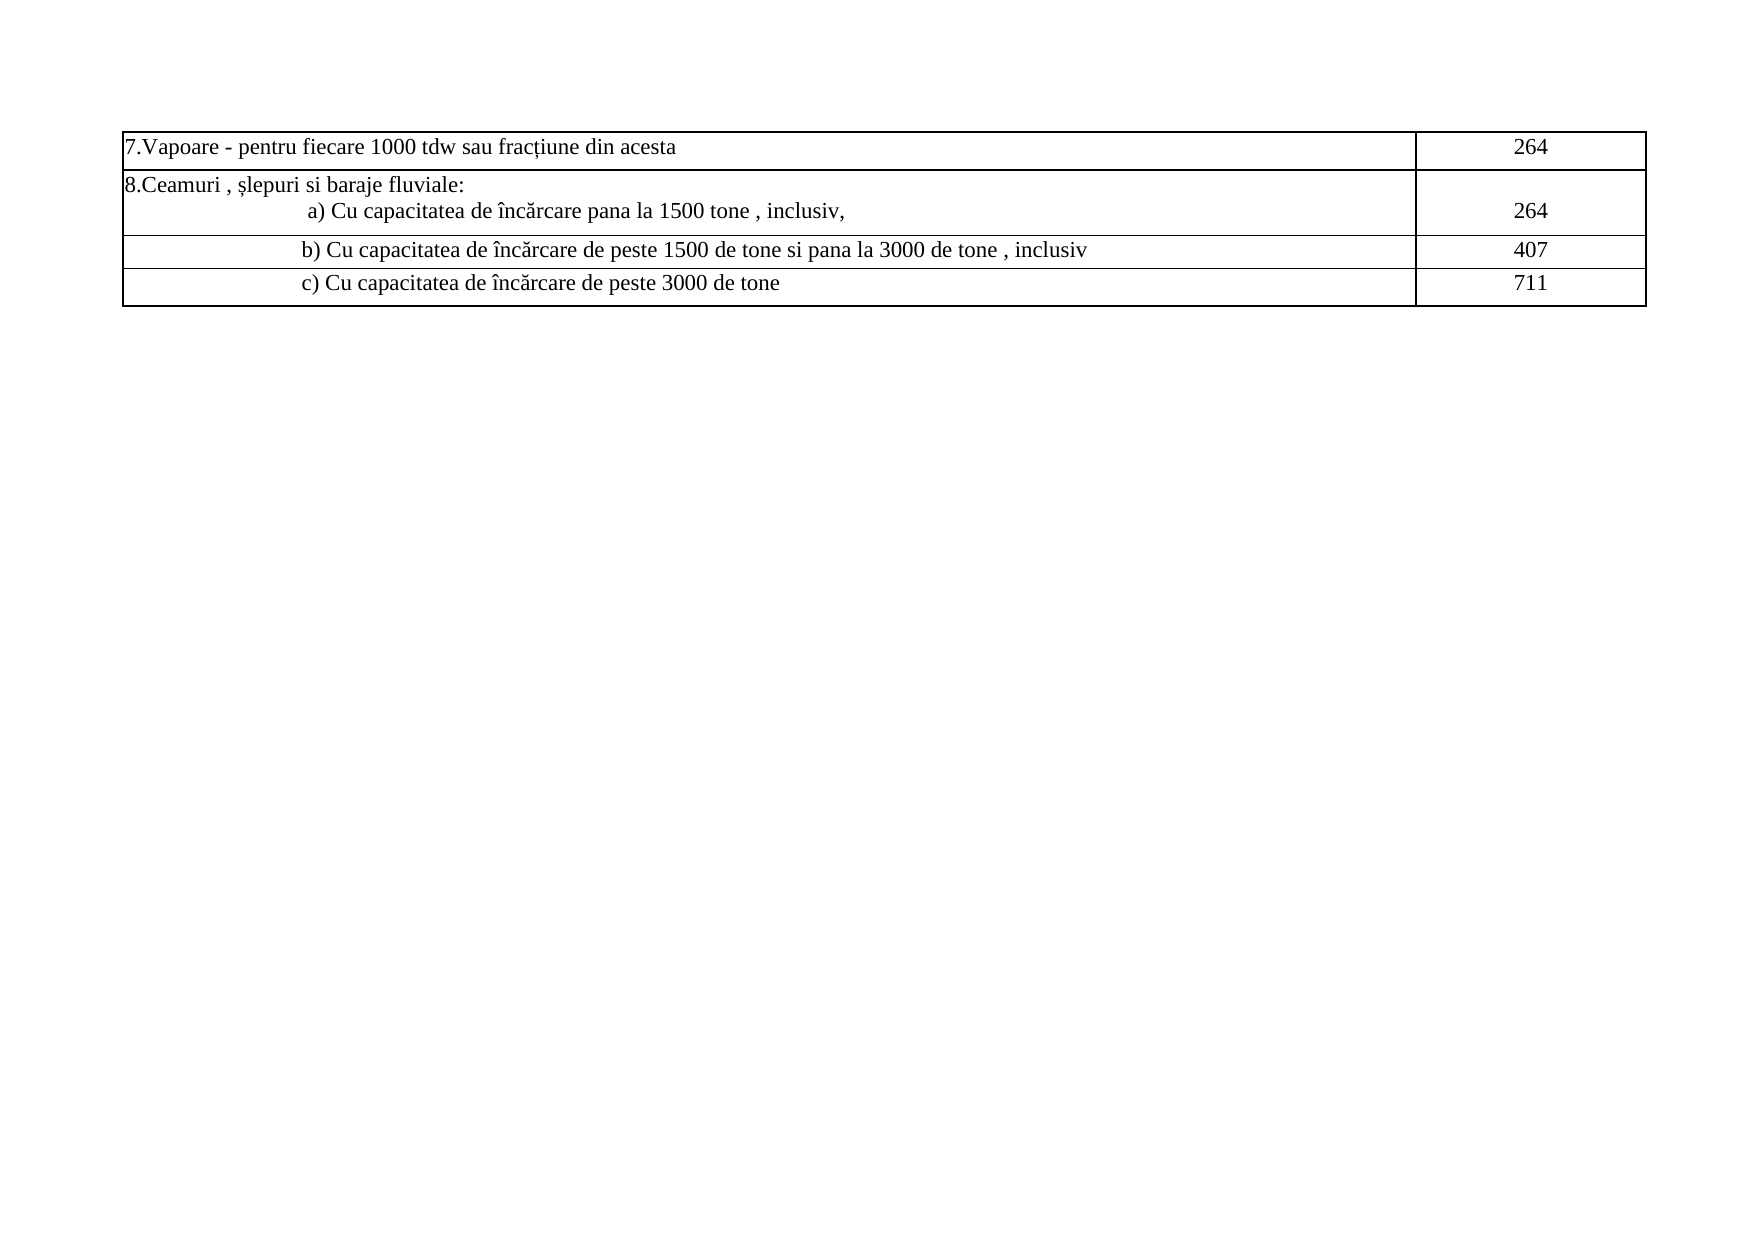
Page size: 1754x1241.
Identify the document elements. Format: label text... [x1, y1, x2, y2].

table_cell b) Cu capacitatea de încărcare de peste 1500 de tone si pana la 3000 de tone , inclusiv [124, 236, 1415, 268]
table_cell 264 [1417, 133, 1645, 169]
table_cell 407 [1417, 236, 1645, 268]
table_cell 8.Ceamuri , șlepuri si baraje fluviale: a) Cu capacitatea de încărcare pana la 1500 tone , inclusiv, [124, 171, 1415, 234]
table_cell 7.Vapoare - pentru fiecare 1000 tdw sau fracțiune din acesta [124, 133, 1415, 169]
table_cell c) Cu capacitatea de încărcare de peste 3000 de tone [124, 269, 1415, 304]
table_cell 711 [1417, 269, 1645, 304]
table_cell 264 [1417, 171, 1645, 234]
